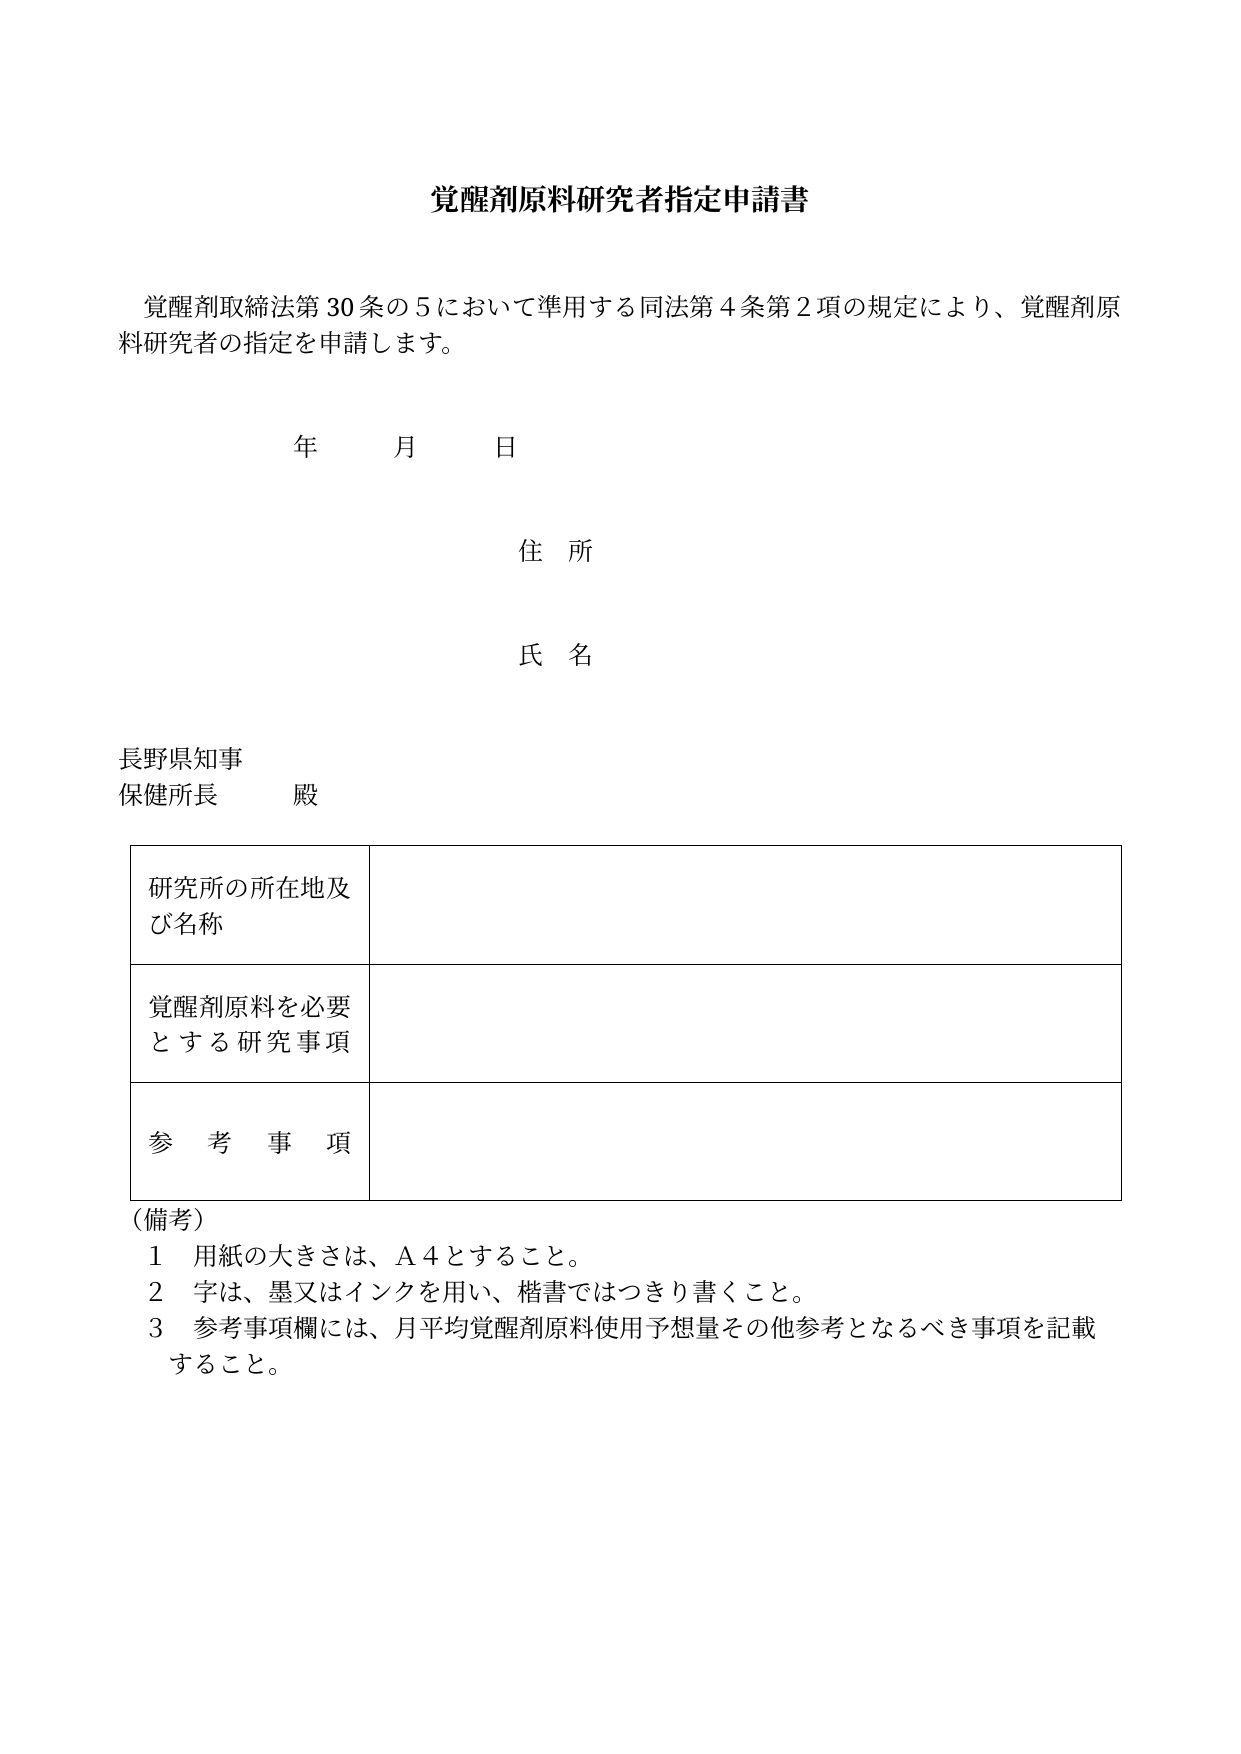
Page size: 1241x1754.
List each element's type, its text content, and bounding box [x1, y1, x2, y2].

text 氏 名 [518, 635, 1122, 671]
text 保健所長 殿 [118, 775, 1122, 811]
table_header [370, 846, 1121, 963]
table_cell 参考事項 [131, 1083, 369, 1200]
table_cell [370, 1083, 1121, 1200]
text 長野県知事 [118, 739, 1122, 775]
text ２ 字は、墨又はインクを用い、楷書ではつきり書くこと。 [143, 1273, 1097, 1309]
text １ 用紙の大きさは、Ａ４とすること。 [143, 1237, 1097, 1273]
text 年 月 日 [118, 427, 1122, 463]
table_cell 覚醒剤原料を必要とする研究事項 [131, 965, 369, 1082]
text （備考） [118, 1201, 1122, 1237]
text 住 所 [518, 531, 1122, 567]
text ３ 参考事項欄には、月平均覚醒剤原料使用予想量その他参考となるべき事項を記載すること。 [143, 1309, 1097, 1381]
table_header 研究所の所在地及び名称 [131, 846, 369, 963]
table_cell [370, 965, 1121, 1082]
text 覚醒剤取締法第30条の５において準用する同法第４条第２項の規定により、覚醒剤原料研究者の指定を申請します。 [118, 287, 1122, 359]
text 覚醒剤原料研究者指定申請書 [118, 177, 1122, 219]
